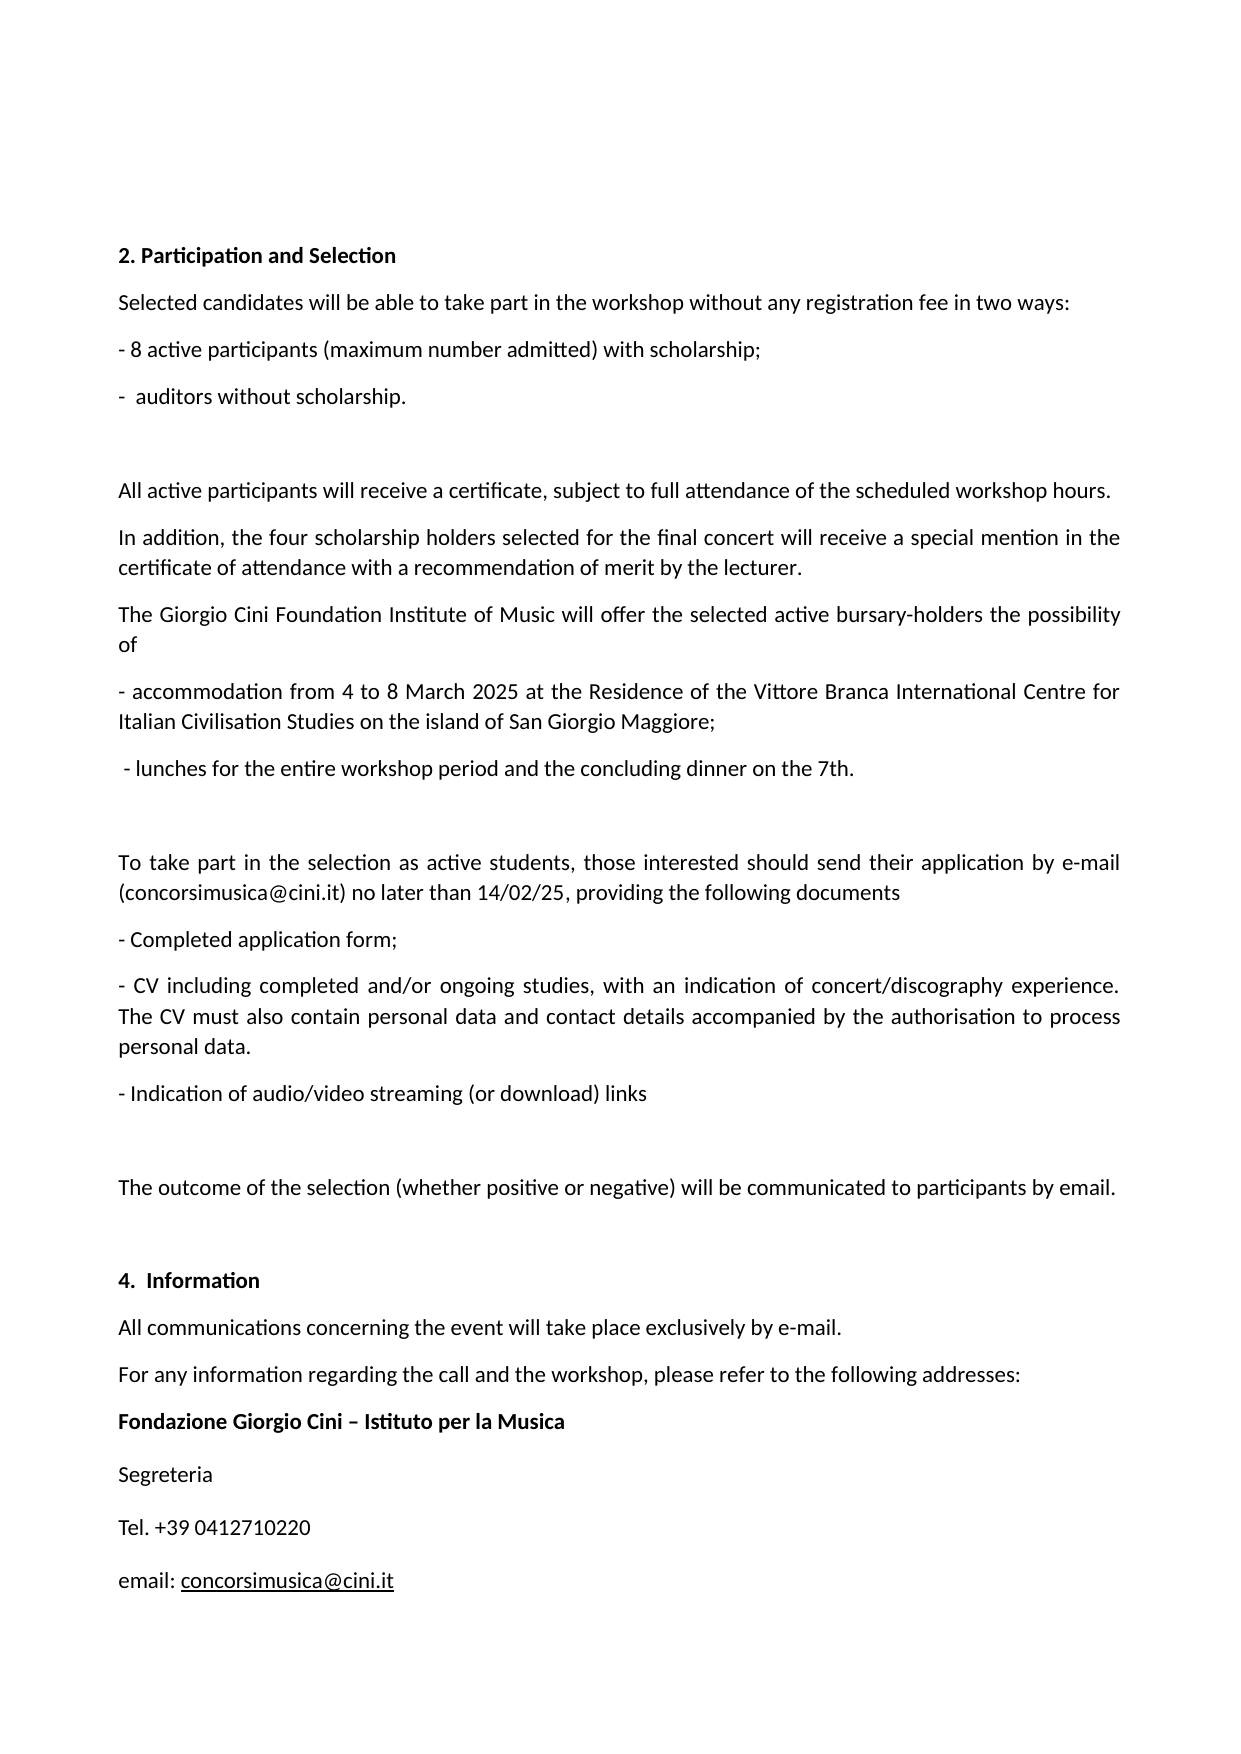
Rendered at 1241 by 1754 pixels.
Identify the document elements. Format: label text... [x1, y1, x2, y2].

text 2. Participation and Selection [118, 241, 1122, 269]
text Tel. +39 0412710220 [118, 1513, 1122, 1541]
text - Completed application form; [118, 925, 1122, 953]
text Fondazione Giorgio Cini – Istituto per la Musica [118, 1407, 1122, 1435]
text To take part in the selection as active students, those interested should send their application by e-mail (concorsimusica@cini.it) no later than 14/02/25, providing the following documents [118, 848, 1122, 906]
text 4. Information [118, 1266, 1122, 1294]
text The outcome of the selection (whether positive or negative) will be communicated to participants by email. [118, 1173, 1122, 1201]
text Selected candidates will be able to take part in the workshop without any registration fee in two ways: [118, 288, 1122, 316]
text - lunches for the entire workshop period and the concluding dinner on the 7th. [118, 754, 1122, 782]
text - CV including completed and/or ongoing studies, with an indication of concert/discography experience. The CV must also contain personal data and contact details accompanied by the authorisation to process personal data. [118, 972, 1122, 1060]
text In addition, the four scholarship holders selected for the final concert will receive a special mention in the certificate of attendance with a recommendation of merit by the lecturer. [118, 523, 1122, 581]
text - 8 active participants (maximum number admitted) with scholarship; [118, 335, 1122, 363]
text All communications concerning the event will take place exclusively by e-mail. [118, 1313, 1122, 1341]
text - accommodation from 4 to 8 March 2025 at the Residence of the Vittore Branca International Centre for Italian Civilisation Studies on the island of San Giorgio Maggiore; [118, 677, 1122, 735]
text For any information regarding the call and the workshop, please refer to the following addresses: [118, 1360, 1122, 1388]
text email: concorsimusica@cini.it [118, 1566, 1122, 1594]
text All active participants will receive a certificate, subject to full attendance of the scheduled workshop hours. [118, 476, 1122, 504]
text - Indication of audio/video streaming (or download) links [118, 1079, 1122, 1107]
text The Giorgio Cini Foundation Institute of Music will offer the selected active bursary-holders the possibility of [118, 600, 1122, 658]
text Segreteria [118, 1460, 1122, 1488]
text - auditors without scholarship. [118, 382, 1122, 410]
